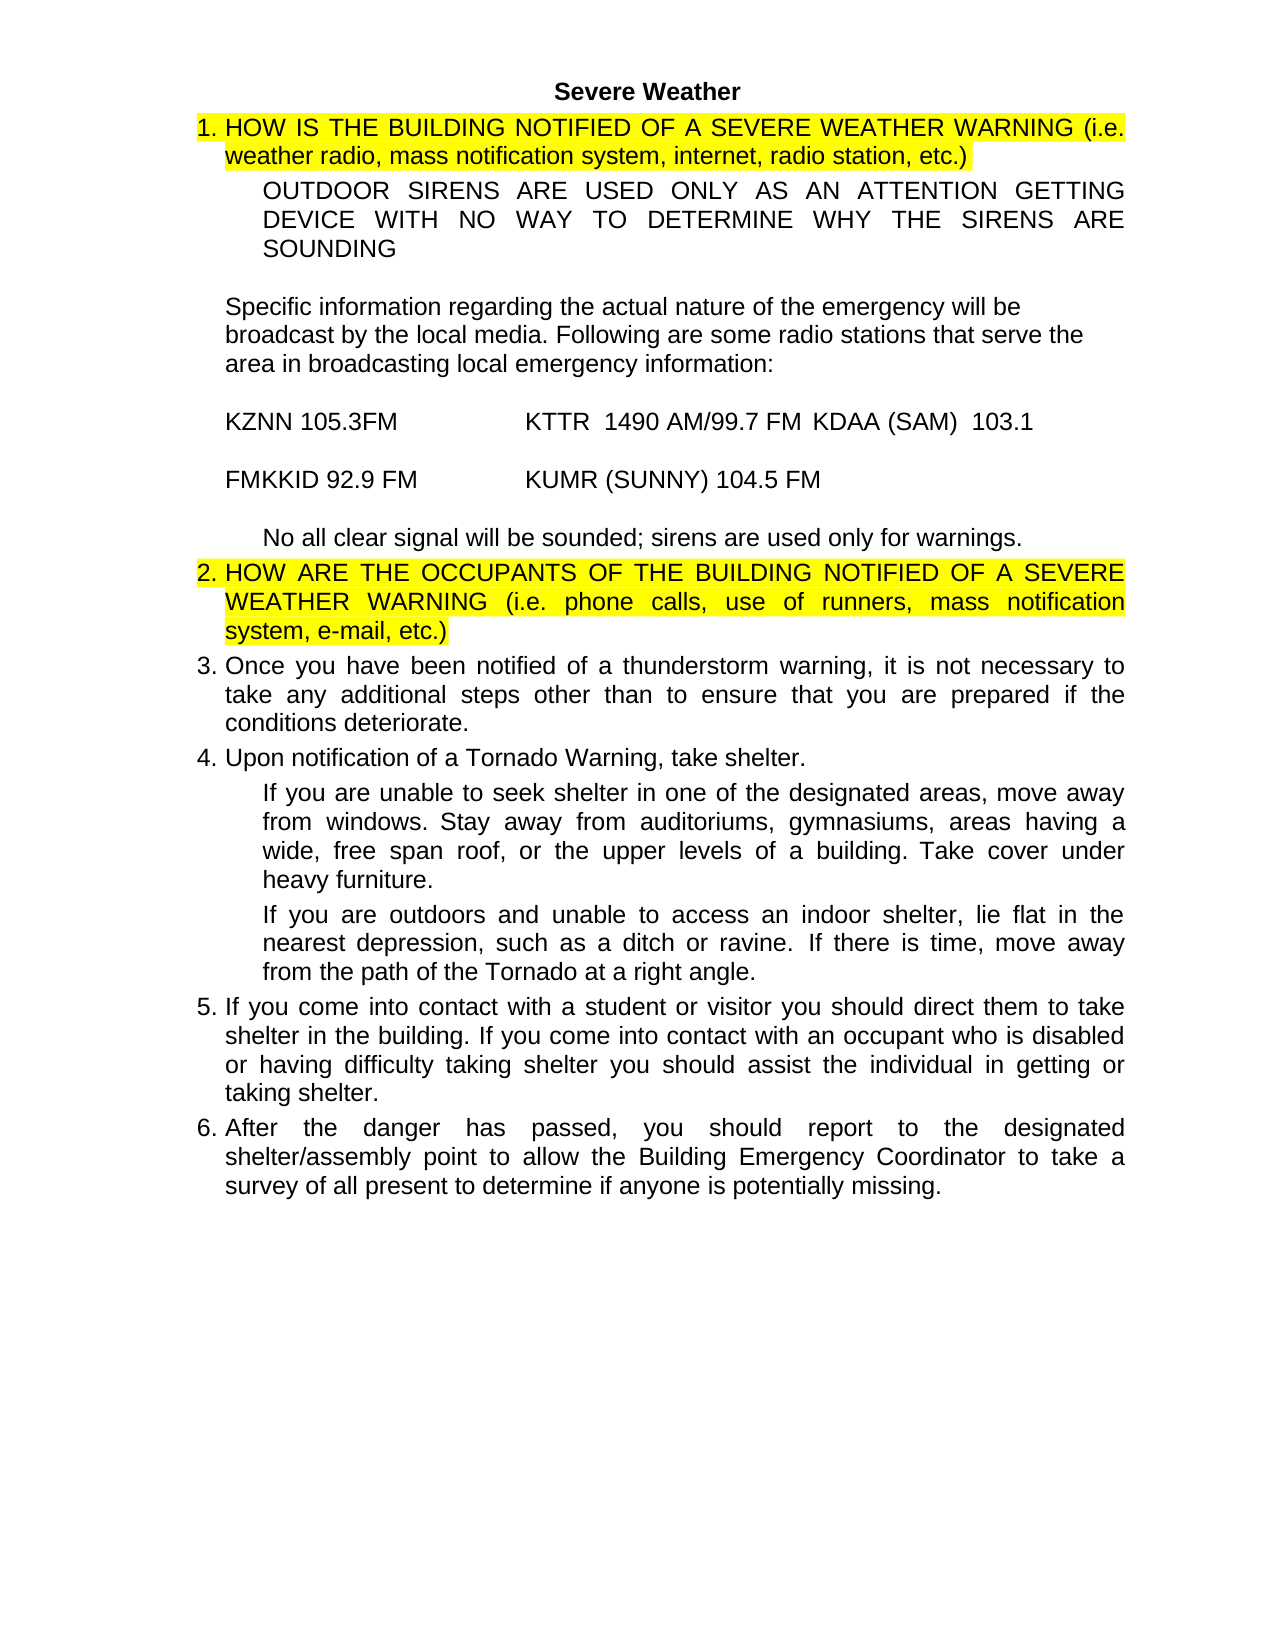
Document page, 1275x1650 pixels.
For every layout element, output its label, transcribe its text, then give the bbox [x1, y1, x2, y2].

list After the danger has passed, you should report to the designated shelter/assembly point to allow the Building Emergency Coordinator to take a survey of all present to determine if anyone is potentially missing. [197, 1113, 1125, 1199]
list If you come into contact with a student or visitor you should direct them to take shelter in the building. If you come into contact with an occupant who is disabled or having difficulty taking shelter you should assist the individual in getting or taking shelter. [197, 992, 1125, 1107]
text Specific information regarding the actual nature of the emergency will be broadcast by the local media. Following are some radio stations that serve the area in broadcasting local emergency information: [225, 292, 1123, 378]
list HOW ARE THE OCCUPANTS OF THE BUILDING NOTIFIED OF A SEVERE WEATHER WARNING (i.e. phone calls, use of runners, mass notification system, e-mail, etc.) [197, 558, 1125, 644]
list Once you have been notified of a thunderstorm warning, it is not necessary to take any additional steps other than to ensure that you are prepared if the conditions deteriorate. [197, 651, 1125, 737]
text No all clear signal will be sounded; sirens are used only for warnings. [262, 523, 1137, 552]
text If you are outdoors and unable to access an indoor shelter, lie flat in the nearest depression, such as a ditch or ravine. If there is time, move away from the path of the Tornado at a right angle. [262, 899, 1125, 986]
text If you are unable to seek shelter in one of the designated areas, move away from windows. Stay away from auditoriums, gymnasiums, areas having a wide, free span roof, or the upper levels of a building. Take cover under heavy furniture. [262, 778, 1126, 893]
list Upon notification of a Tornado Warning, take shelter. [197, 743, 1137, 772]
text KZNN 105.3FM KTTR 1490 AM/99.7 FM KDAA (SAM) 103.1 FMKKID 92.9 FM KUMR (SUNNY) 104.5 FM [225, 407, 1123, 493]
text OUTDOOR SIRENS ARE USED ONLY AS AN ATTENTION GETTING DEVICE WITH NO WAY TO DETERMINE WHY THE SIRENS ARE SOUNDING [262, 176, 1125, 262]
subtitle Severe Weather [509, 77, 785, 106]
list HOW IS THE BUILDING NOTIFIED OF A SEVERE WEATHER WARNING (i.e. weather radio, mass notification system, internet, radio station, etc.) [197, 113, 1125, 170]
